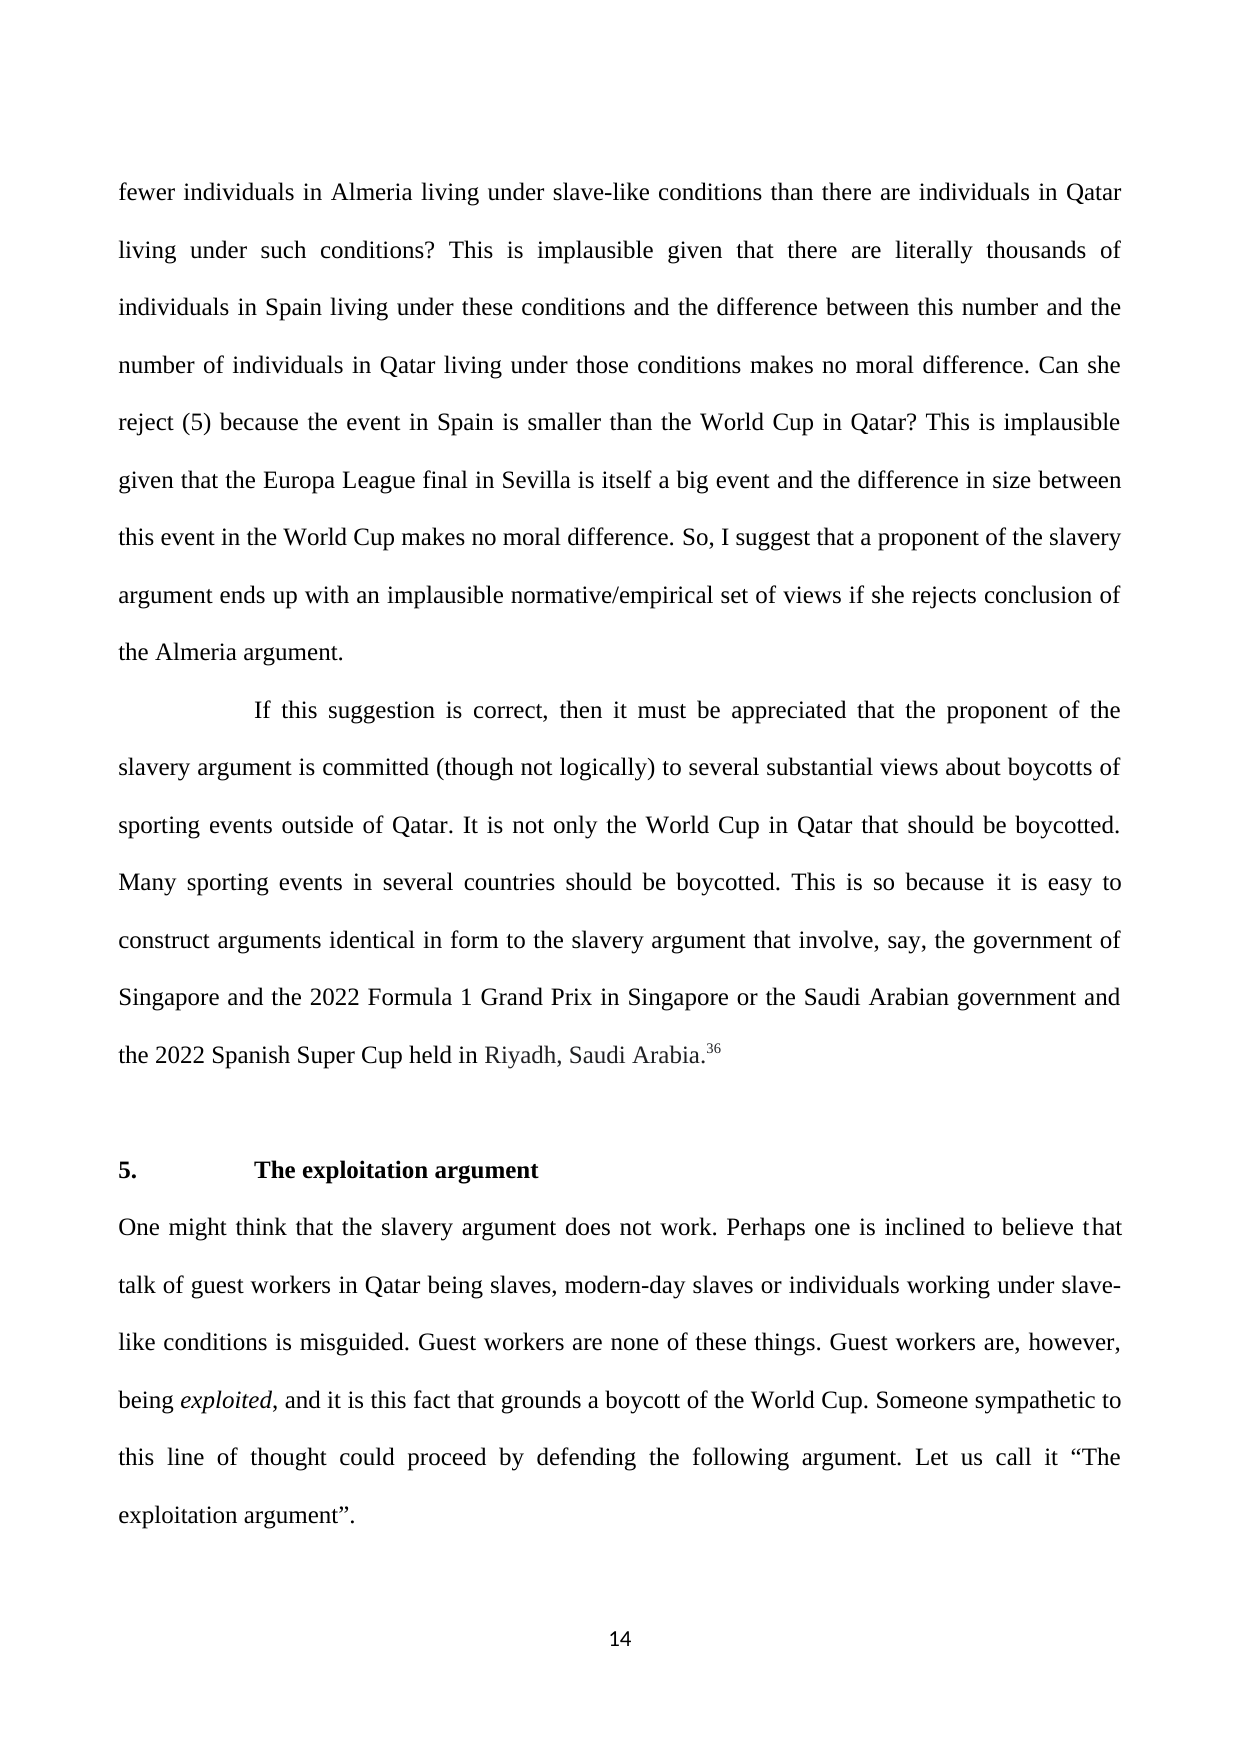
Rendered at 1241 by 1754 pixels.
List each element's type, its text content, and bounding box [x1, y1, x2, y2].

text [118, 177, 1122, 666]
list The exploitation argument [118, 1155, 1122, 1183]
text One might think that the slavery argument does not work. Perhaps one is inclined to believe that talk of guest workers in Qatar being slaves, modern-day slaves or individuals working under slave-like conditions is misguided. Guest workers are none of these things. Guest workers are, however, being exploited, and it is this fact that grounds a boycott of the World Cup. Someone sympathetic to this line of thought could proceed by defending the following argument. Let us call it “The exploitation argument”. [118, 1212, 1122, 1528]
text If this suggestion is correct, then it must be appreciated that the proponent of the slavery argument is committed (though not logically) to several substantial views about boycotts of sporting events outside of Qatar. It is not only the World Cup in Qatar that should be boycotted. Many sporting events in several countries should be boycotted. This is so because it is easy to construct arguments identical in form to the slavery argument that involve, say, the government of Singapore and the 2022 Formula 1 Grand Prix in Singapore or the Saudi Arabian government and the 2022 Spanish Super Cup held in Riyadh, Saudi Arabia. [118, 695, 1122, 1068]
